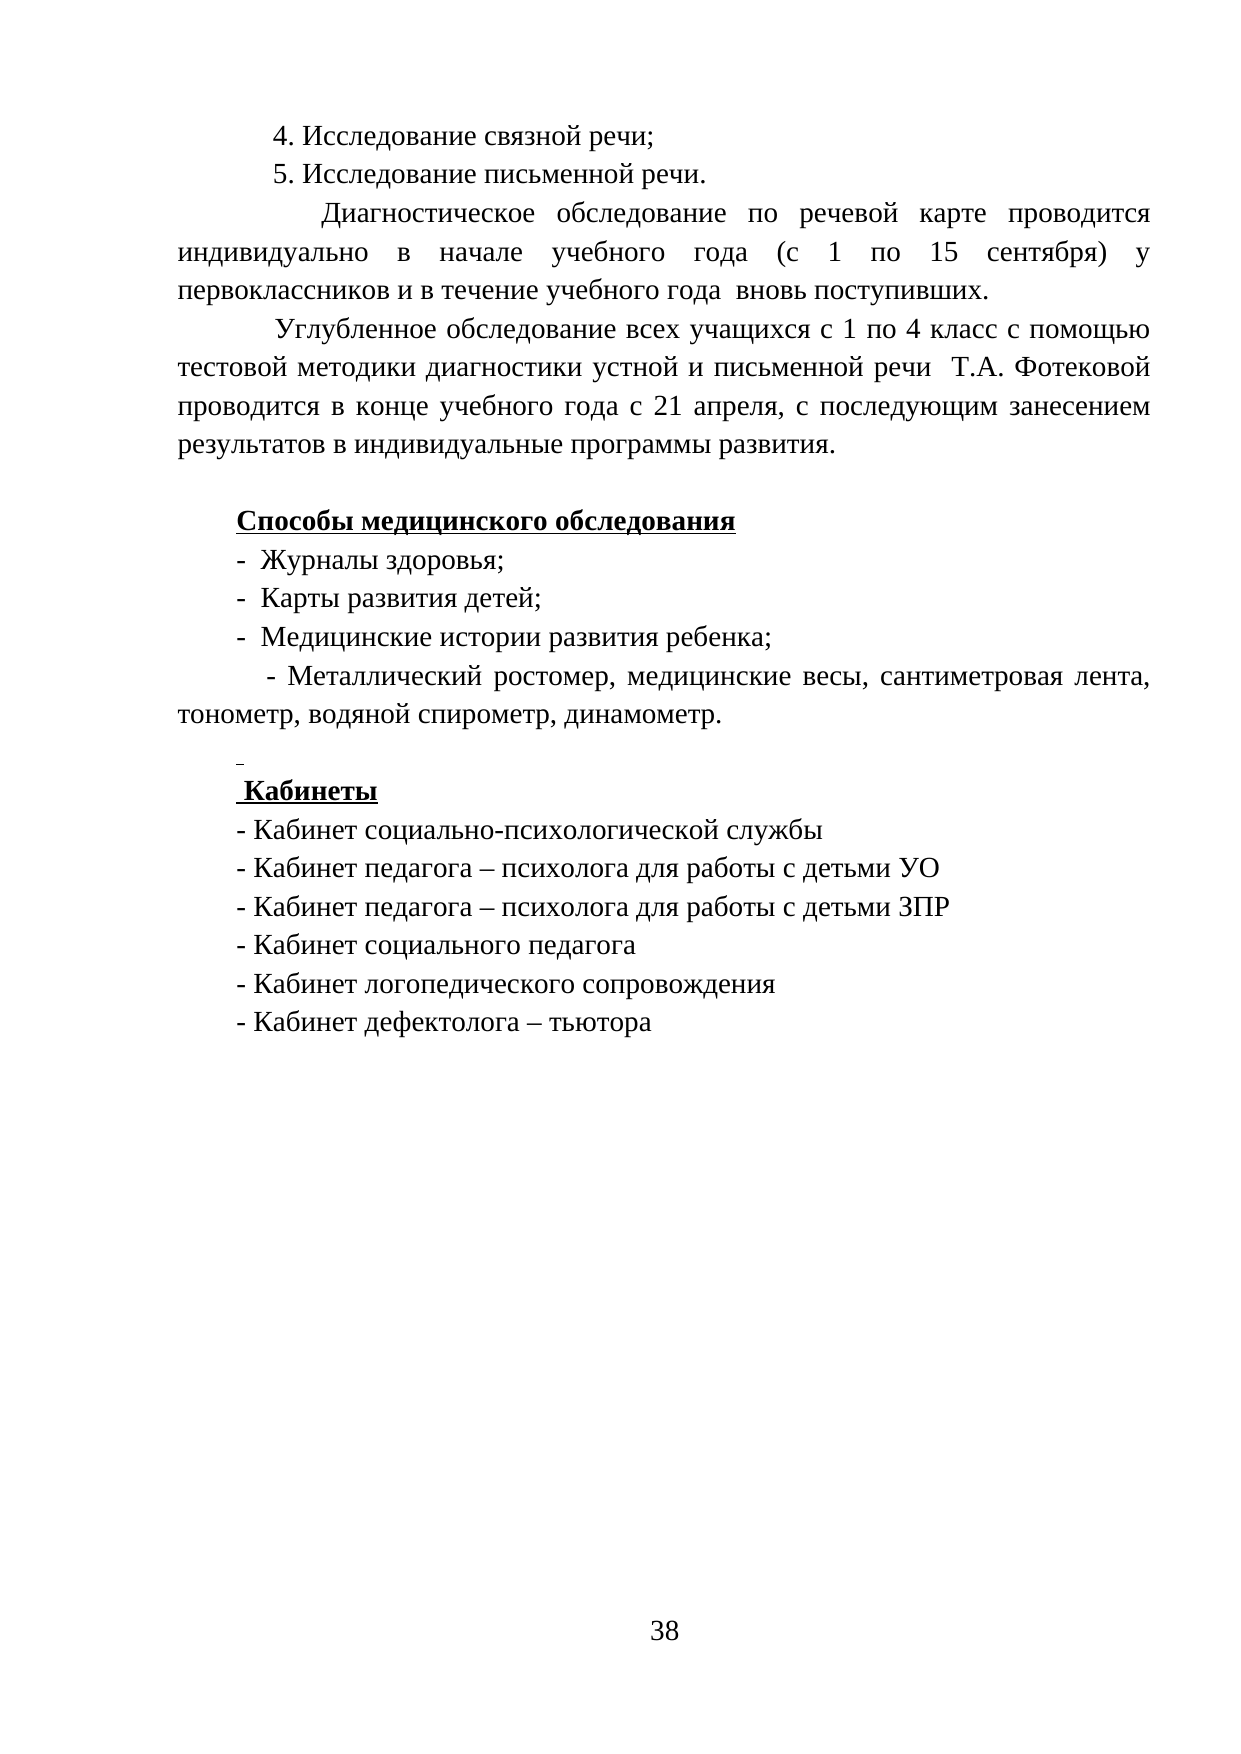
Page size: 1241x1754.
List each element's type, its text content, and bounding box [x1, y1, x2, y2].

text - Кабинет дефектолога – тьютора [177, 1004, 1152, 1038]
text Кабинеты [177, 773, 1152, 807]
text - Кабинет педагога – психолога для работы с детьми ЗПР [177, 889, 1152, 922]
text - Карты развития детей; [177, 581, 1152, 614]
text - Кабинет логопедического сопровождения [177, 966, 1152, 999]
text Диагностическое обследование по речевой карте проводится индивидуально в начале учебного года (с 1 по 15 сентября) у первоклассников и в течение учебного года вновь поступивших. [177, 195, 1152, 306]
text - Кабинет педагога – психолога для работы с детьми УО [177, 850, 1152, 884]
text 5. Исследование письменной речи. [177, 157, 1152, 190]
text - Кабинет социального педагога [177, 927, 1152, 961]
text Способы медицинского обследования [177, 503, 1152, 537]
text - Журналы здоровья; [177, 542, 1152, 576]
text - Металлический ростомер, медицинские весы, сантиметровая лента, тонометр, водяной спирометр, динамометр. [177, 658, 1152, 730]
text Углубленное обследование всех учащихся с 1 по 4 класс с помощью тестовой методики диагностики устной и письменной речи Т.А. Фотековой проводится в конце учебного года с 21 апреля, с последующим занесением результатов в индивидуальные программы развития. [177, 311, 1152, 460]
text 4. Исследование связной речи; [177, 118, 1152, 152]
text - Кабинет социально-психологической службы [177, 812, 1152, 845]
text - Медицинские истории развития ребенка; [177, 619, 1152, 653]
